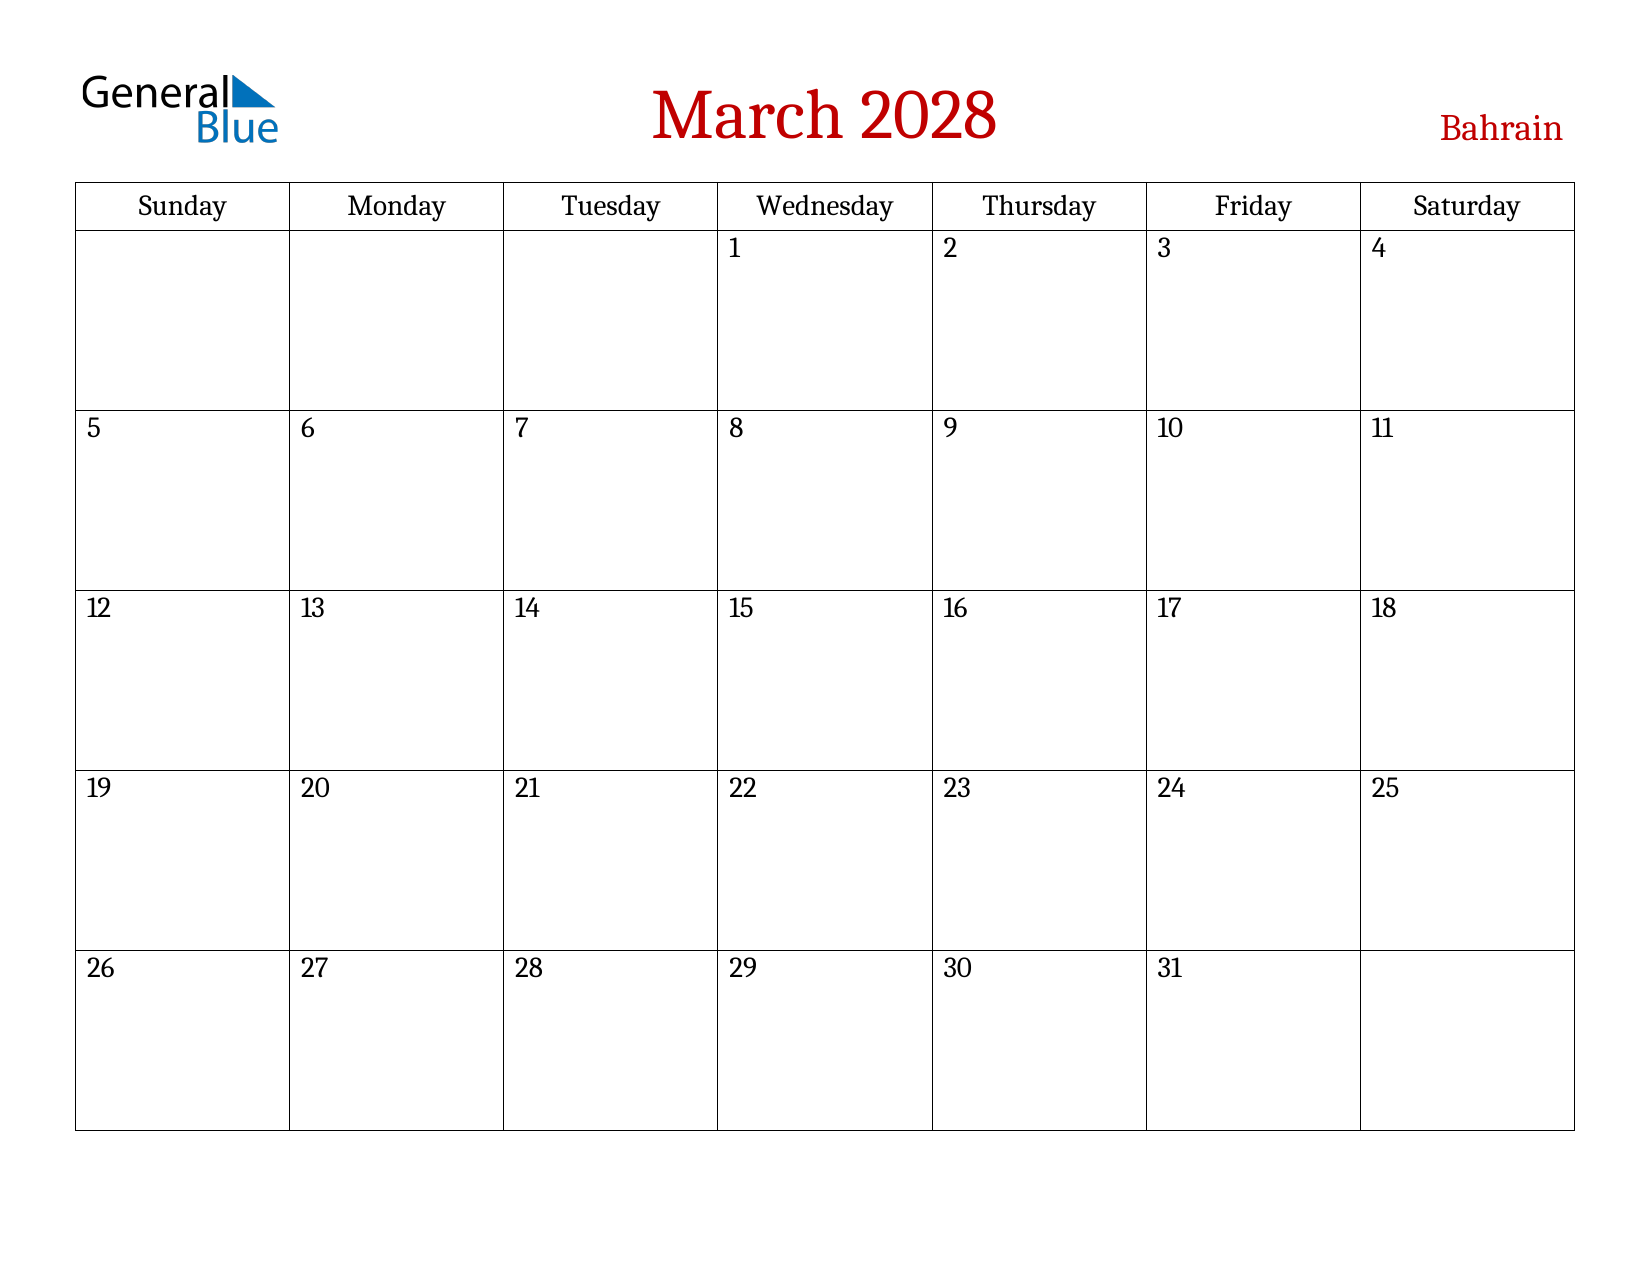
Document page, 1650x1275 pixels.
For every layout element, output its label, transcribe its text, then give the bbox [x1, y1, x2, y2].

table_cell [1361, 805, 1574, 950]
table_cell [1147, 445, 1360, 590]
table_cell [504, 625, 717, 770]
table_cell 14 [504, 591, 717, 625]
table_cell [504, 231, 717, 264]
table_cell [504, 445, 717, 590]
table_cell 28 [504, 951, 717, 985]
table_cell 30 [933, 951, 1146, 985]
table_header [76, 75, 503, 182]
table_cell 25 [1361, 771, 1574, 805]
table_cell [290, 625, 503, 770]
table_cell [1147, 265, 1360, 410]
table_cell [718, 445, 932, 590]
picture [82, 75, 278, 143]
table_cell 8 [718, 411, 932, 444]
table_cell [1361, 625, 1574, 770]
table_cell 12 [76, 591, 289, 625]
table_cell [290, 985, 503, 1130]
table_cell [76, 625, 289, 770]
table_cell [76, 445, 289, 590]
table_cell [933, 265, 1146, 410]
table_cell 20 [290, 771, 503, 805]
table_cell [933, 445, 1146, 590]
table_cell [933, 985, 1146, 1130]
table_cell 4 [1361, 231, 1574, 264]
table_cell [290, 231, 503, 264]
table_cell 21 [504, 771, 717, 805]
table_cell Sunday [76, 183, 289, 230]
table_cell [504, 265, 717, 410]
table_cell Saturday [1361, 183, 1574, 230]
table_cell [76, 985, 289, 1130]
table_cell 15 [718, 591, 932, 625]
table_cell [1147, 805, 1360, 950]
table_cell [504, 985, 717, 1130]
table_cell [1147, 985, 1360, 1130]
table_cell 23 [933, 771, 1146, 805]
table_cell [290, 805, 503, 950]
table_header March 2028 [504, 75, 1146, 182]
table_cell [290, 265, 503, 410]
table_cell 3 [1147, 231, 1360, 264]
table_cell 7 [504, 411, 717, 444]
table_cell 17 [1147, 591, 1360, 625]
table_cell Wednesday [718, 183, 932, 230]
table_cell Tuesday [504, 183, 717, 230]
table_cell [933, 805, 1146, 950]
table_cell [76, 265, 289, 410]
table_cell [76, 805, 289, 950]
table_cell [933, 625, 1146, 770]
table_cell [504, 805, 717, 950]
table_cell Monday [290, 183, 503, 230]
table_cell 19 [76, 771, 289, 805]
table_cell [1147, 625, 1360, 770]
table_cell 10 [1147, 411, 1360, 444]
table_cell 16 [933, 591, 1146, 625]
table_cell [1361, 265, 1574, 410]
table_cell 13 [290, 591, 503, 625]
table_cell Thursday [933, 183, 1146, 230]
table_cell 18 [1361, 591, 1574, 625]
table_cell [718, 625, 932, 770]
table_cell [290, 445, 503, 590]
table_cell 22 [718, 771, 932, 805]
table_cell 26 [76, 951, 289, 985]
table_cell 31 [1147, 951, 1360, 985]
table_cell [1361, 951, 1574, 985]
table_cell 2 [933, 231, 1146, 264]
table_cell [1361, 985, 1574, 1130]
table_cell [718, 985, 932, 1130]
table_cell 6 [290, 411, 503, 444]
table_header Bahrain [1146, 75, 1574, 182]
table_cell 5 [76, 411, 289, 444]
table_cell 27 [290, 951, 503, 985]
table_cell 29 [718, 951, 932, 985]
table_cell [1361, 445, 1574, 590]
table_cell 11 [1361, 411, 1574, 444]
table_cell [718, 805, 932, 950]
table_cell Friday [1147, 183, 1360, 230]
table_cell 24 [1147, 771, 1360, 805]
table_cell 1 [718, 231, 932, 264]
table_cell [718, 265, 932, 410]
table_cell 9 [933, 411, 1146, 444]
table_cell [76, 231, 289, 264]
